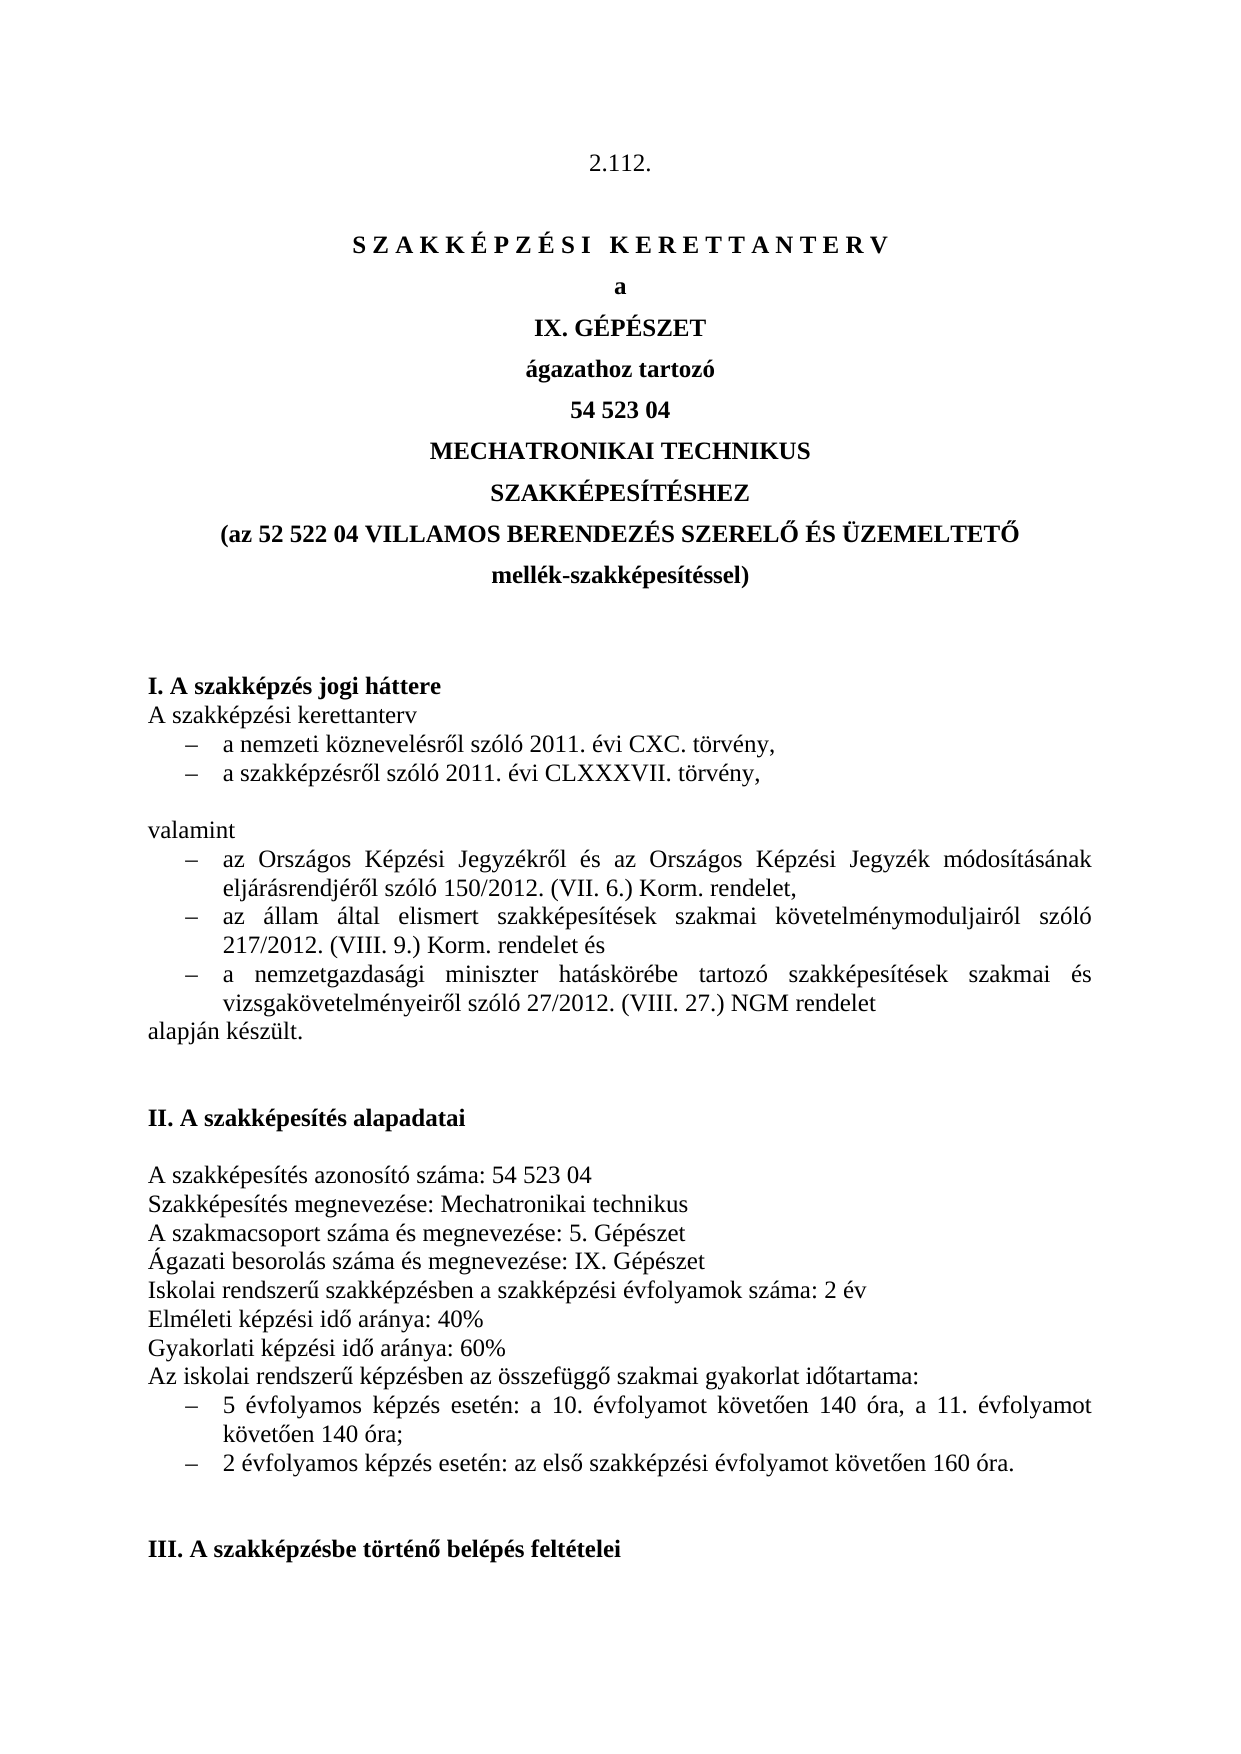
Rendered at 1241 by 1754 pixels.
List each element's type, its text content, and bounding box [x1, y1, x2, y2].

text A szakképesítés azonosító száma: 54 523 04 [148, 1160, 1093, 1189]
list a nemzeti köznevelésről szóló 2011. évi CXC. törvény, [185, 729, 1093, 758]
text III. A szakképzésbe történő belépés feltételei [148, 1534, 1093, 1563]
text 2.112. [148, 148, 1093, 176]
text A szakképzési kerettanterv [148, 700, 1093, 729]
list az állam által elismert szakképesítések szakmai követelménymoduljairól szóló 217/2012. (VIII. 9.) Korm. rendelet és [185, 901, 1093, 959]
list 2 évfolyamos képzés esetén: az első szakképzési évfolyamot követően 160 óra. [185, 1448, 1093, 1476]
text valamint [148, 815, 1093, 844]
list 5 évfolyamos képzés esetén: a 10. évfolyamot követően 140 óra, a 11. évfolyamot követően 140 óra; [185, 1390, 1093, 1448]
text Elméleti képzési idő aránya: 40% [148, 1304, 1093, 1333]
text I. A szakképzés jogi háttere [148, 671, 1093, 700]
text Szakképesítés megnevezése: Mechatronikai technikus [148, 1189, 1093, 1218]
text mellék-szakképesítéssel) [148, 560, 1093, 589]
text ágazathoz tartozó [148, 354, 1093, 383]
text II. A szakképesítés alapadatai [148, 1103, 1093, 1131]
text Ágazati besorolás száma és megnevezése: IX. Gépészet [148, 1246, 1093, 1275]
text (az 52 522 04 VILLAMOS BERENDEZÉS SZERELŐ ÉS ÜZEMELTETŐ [148, 519, 1093, 548]
list a szakképzésről szóló 2011. évi CLXXXVII. törvény, [185, 758, 1093, 786]
text alapján készült. [148, 1016, 1093, 1045]
text Iskolai rendszerű szakképzésben a szakképzési évfolyamok száma: 2 év [148, 1275, 1093, 1304]
list a nemzetgazdasági miniszter hatáskörébe tartozó szakképesítések szakmai és vizsgakövetelményeiről szóló 27/2012. (VIII. 27.) NGM rendelet [185, 959, 1093, 1016]
text A szakmacsoport száma és megnevezése: 5. Gépészet [148, 1218, 1093, 1246]
text szakképesítéshez [148, 478, 1093, 506]
list az Országos Képzési Jegyzékről és az Országos Képzési Jegyzék módosításának eljárásrendjéről szóló 150/2012. (VII. 6.) Korm. rendelet, [185, 844, 1093, 901]
text IX. GÉPÉSZET [148, 313, 1093, 341]
text Gyakorlati képzési idő aránya: 60% [148, 1333, 1093, 1361]
text 54 523 04 [148, 395, 1093, 424]
text Szakképzési kerettanterv [148, 230, 1093, 259]
text a [148, 271, 1093, 300]
text MECHATRONIKAI TECHNIKUS [148, 436, 1093, 465]
text Az iskolai rendszerű képzésben az összefüggő szakmai gyakorlat időtartama: [148, 1361, 1093, 1390]
